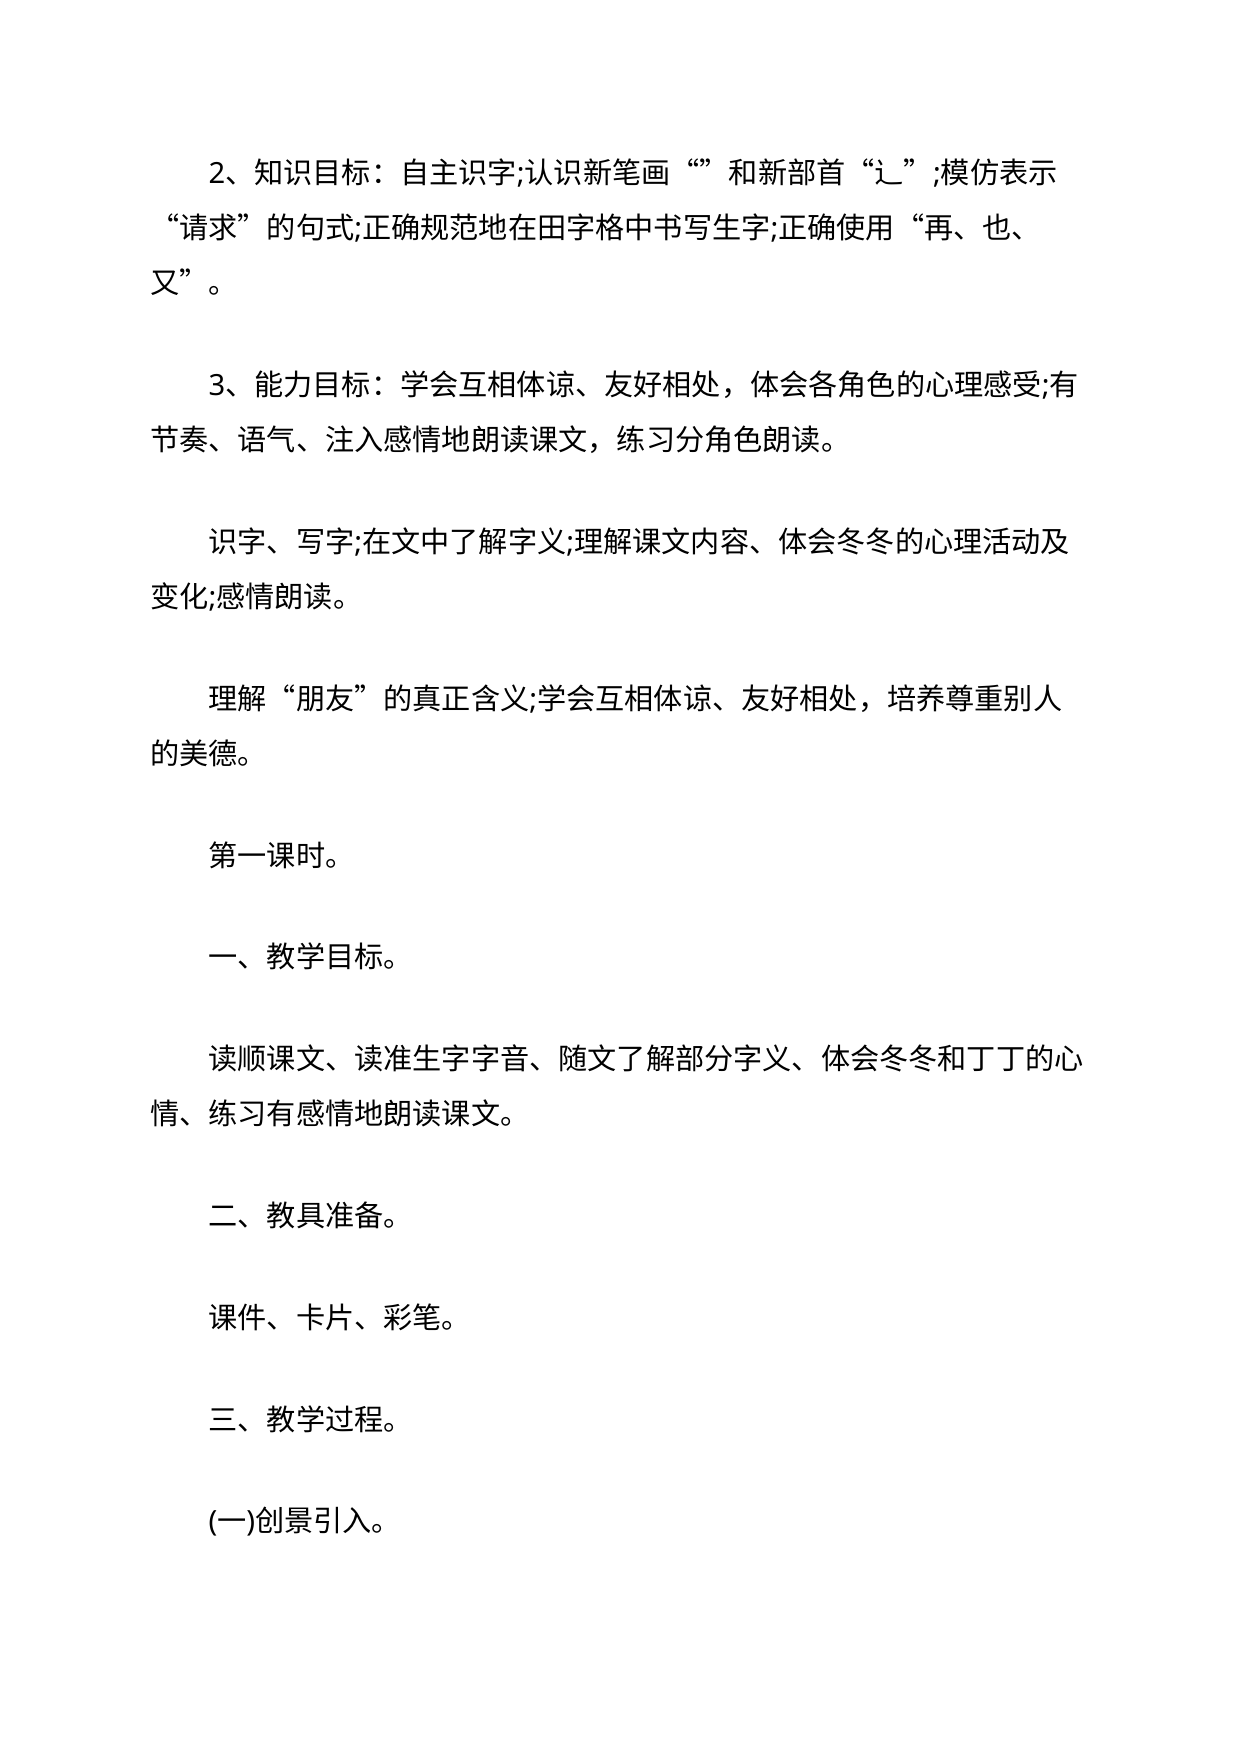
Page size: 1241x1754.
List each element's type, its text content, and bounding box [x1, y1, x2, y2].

text 理解“朋友”的真正含义;学会互相体谅、友好相处，培养尊重别人的美德。 [150, 676, 1090, 773]
text 3、能力目标：学会互相体谅、友好相处，体会各角色的心理感受;有节奏、语气、注入感情地朗读课文，练习分角色朗读。 [150, 362, 1090, 459]
text 课件、卡片、彩笔。 [150, 1294, 1090, 1337]
text 二、教具准备。 [150, 1192, 1090, 1235]
text 第一课时。 [150, 832, 1090, 874]
text 三、教学过程。 [150, 1396, 1090, 1438]
text 2、知识目标：自主识字;认识新笔画“”和新部首“辶”;模仿表示“请求”的句式;正确规范地在田字格中书写生字;正确使用“再、也、又”。 [150, 150, 1090, 302]
text 读顺课文、读准生字字音、随文了解部分字义、体会冬冬和丁丁的心情、练习有感情地朗读课文。 [150, 1036, 1090, 1133]
text (一)创景引入。 [150, 1498, 1090, 1540]
text 一、教学目标。 [150, 934, 1090, 976]
text 识字、写字;在文中了解字义;理解课文内容、体会冬冬的心理活动及变化;感情朗读。 [150, 518, 1090, 616]
